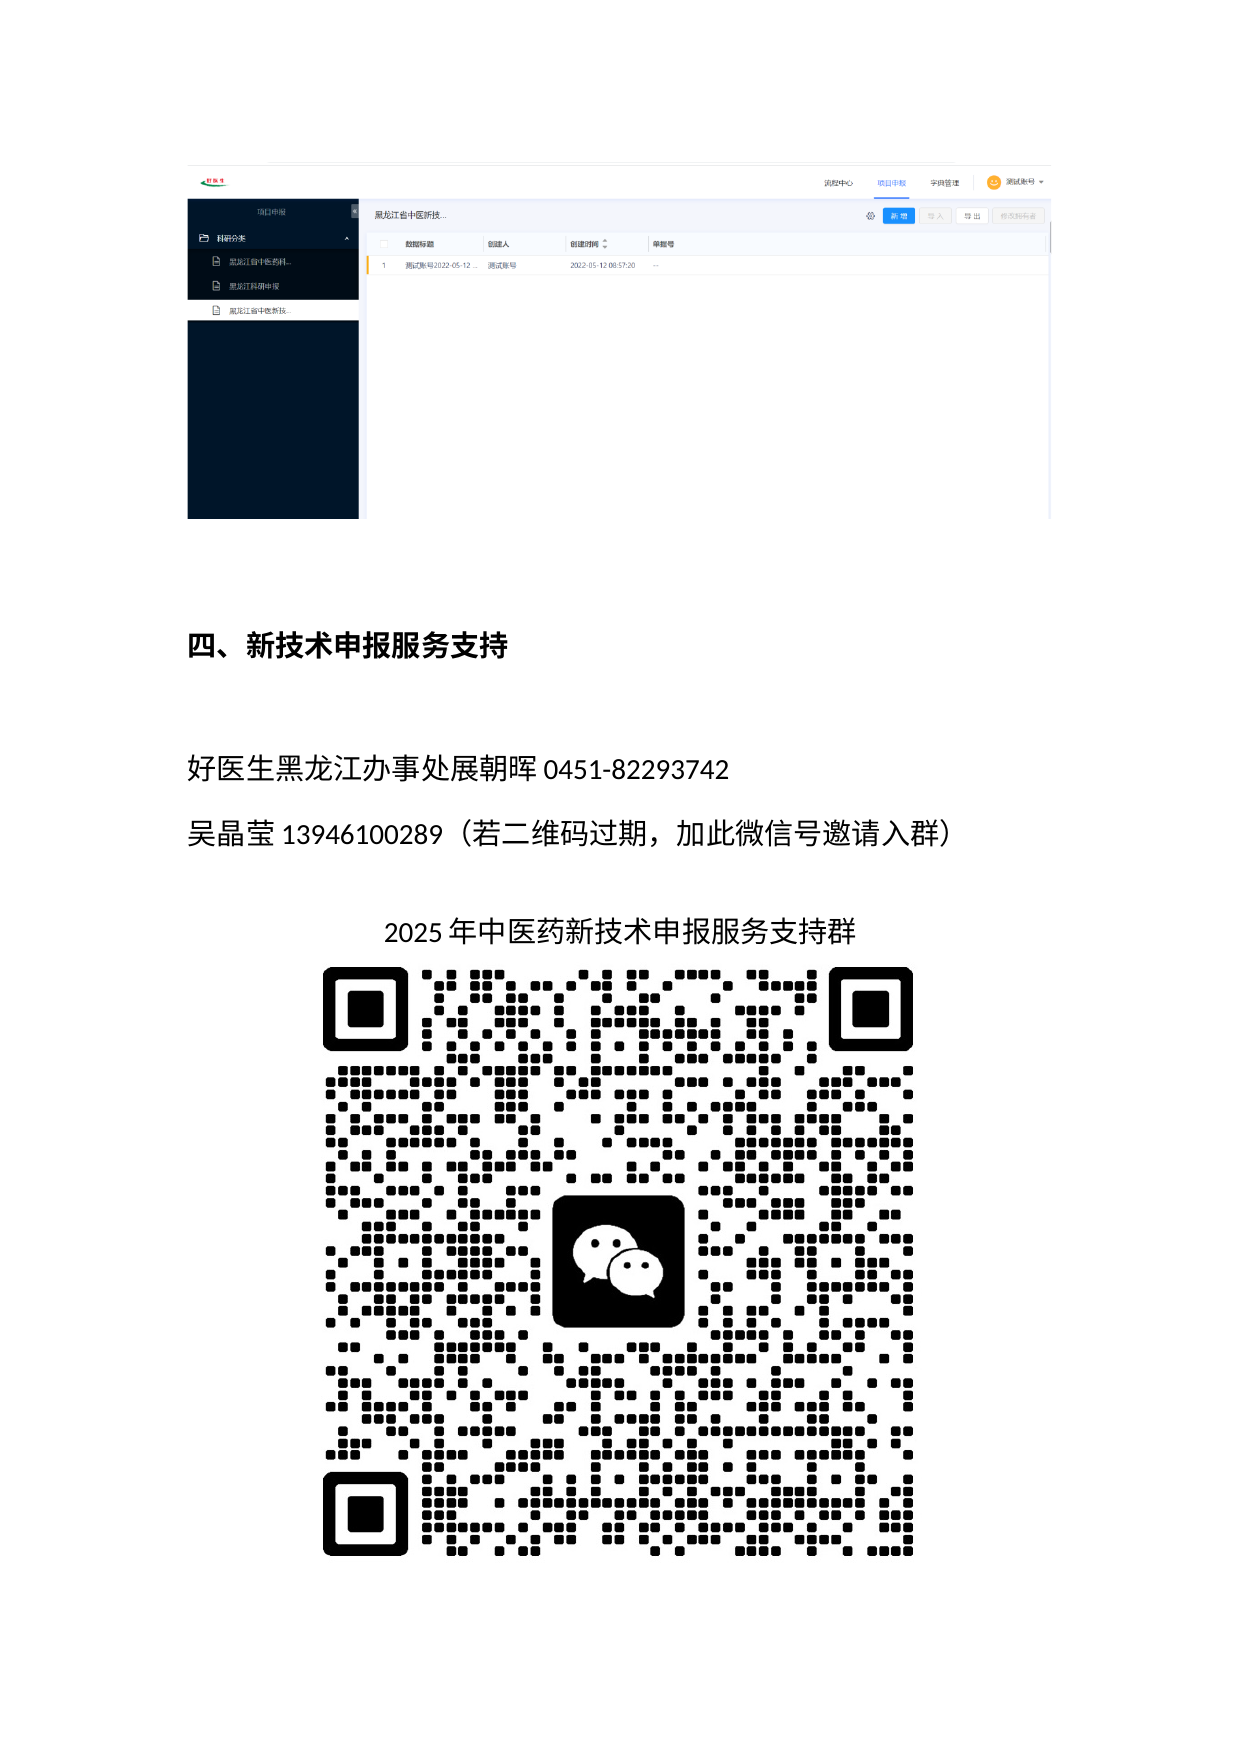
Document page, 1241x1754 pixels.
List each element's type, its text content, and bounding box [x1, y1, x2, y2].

text 吴晶莹13946100289（若二维码过期，加此微信号邀请入群） [187, 799, 1053, 864]
text 好医生黑龙江办事处展朝晖0451-82293742 [187, 734, 1053, 799]
text 2025年中医药新技术申报服务支持群 [187, 897, 1053, 962]
picture [313, 962, 928, 1564]
subtitle 四、新技术申报服务支持 [187, 612, 1053, 677]
picture [187, 162, 1052, 519]
